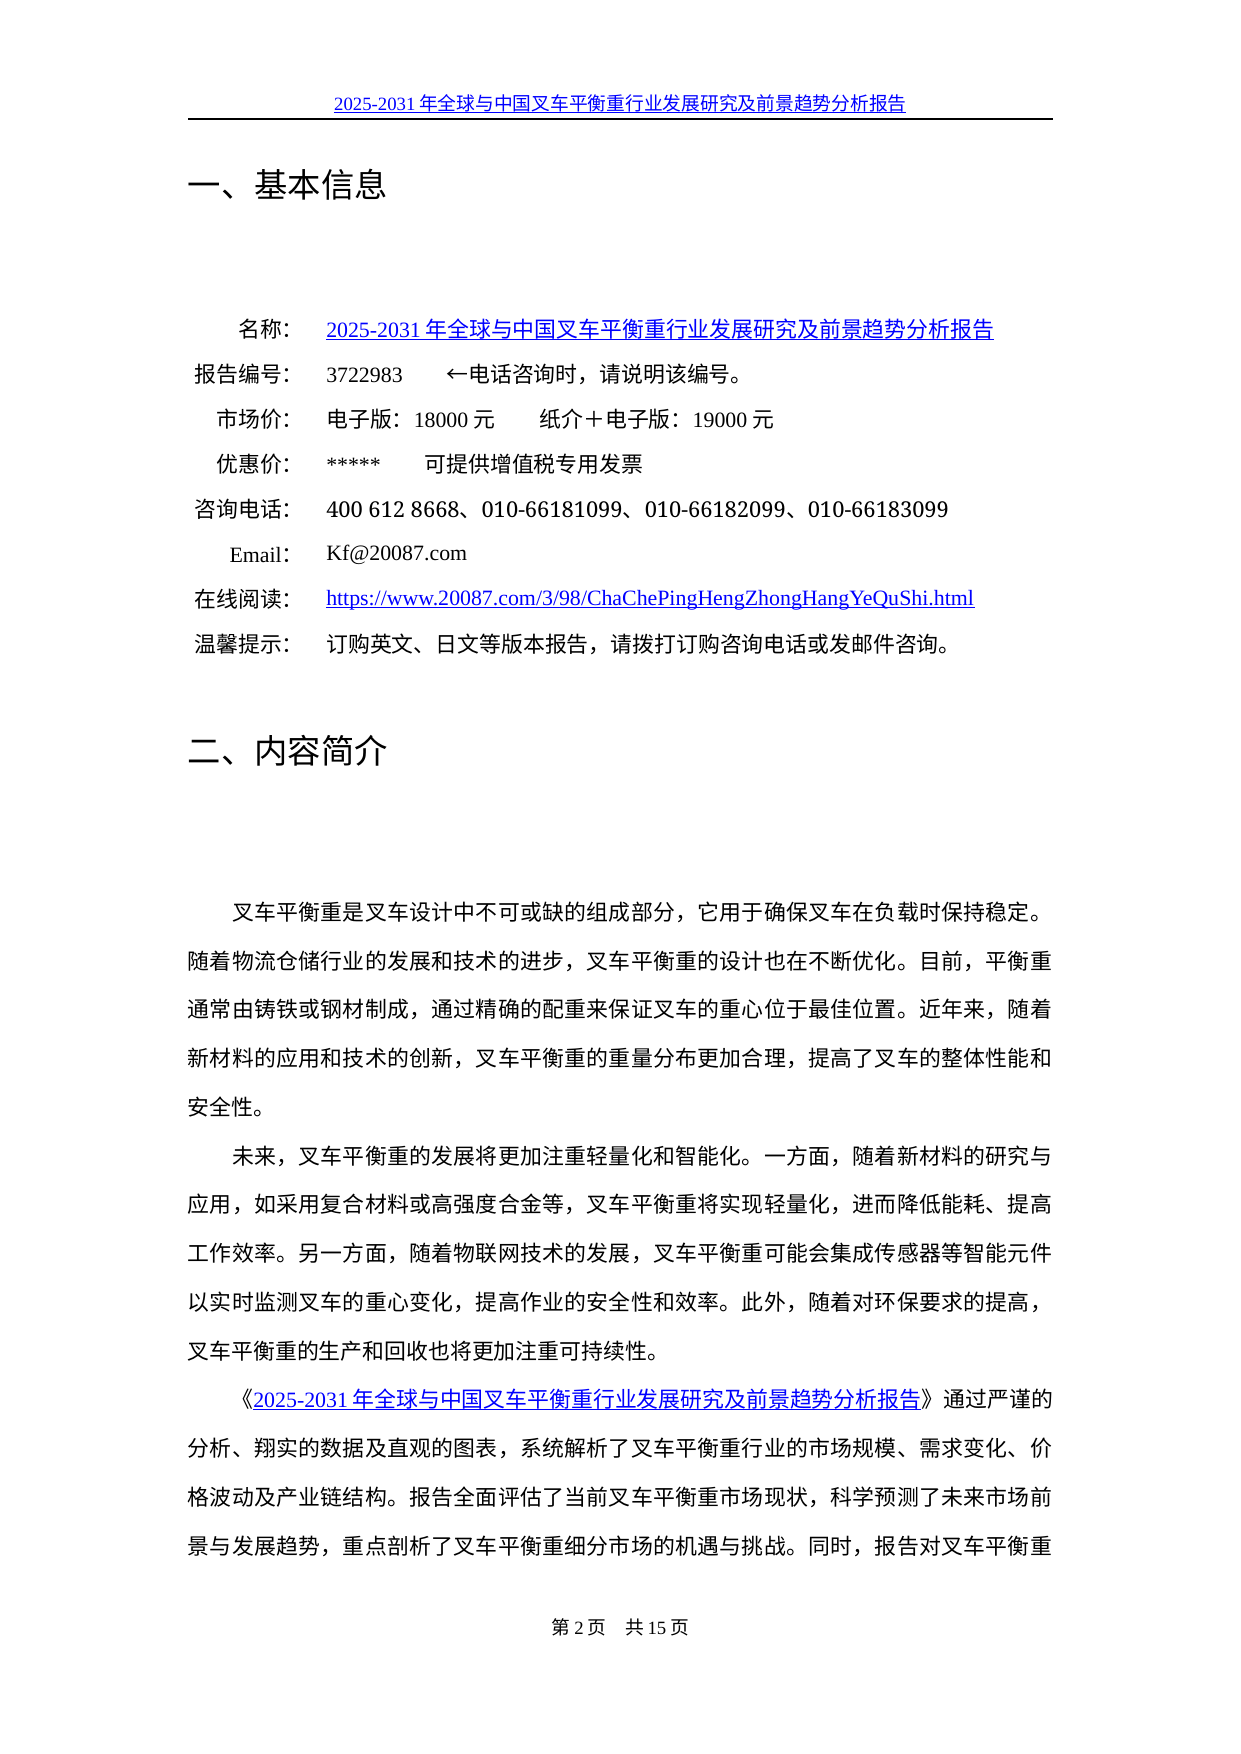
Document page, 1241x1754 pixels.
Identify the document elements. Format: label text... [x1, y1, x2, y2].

table_cell 温馨提示： [167, 627, 315, 672]
title 二、内容简介 [187, 717, 1053, 782]
table_cell 在线阅读： [167, 582, 315, 627]
table_cell 报告编号： [167, 357, 315, 402]
table_cell 400 612 8668、010-66181099、010-66182099、010-66183099 [315, 492, 1073, 537]
table_cell 3722983 ←电话咨询时，请说明该编号。 [315, 357, 1073, 402]
table_cell 电子版：18000 元 纸介＋电子版：19000 元 [315, 402, 1073, 447]
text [187, 894, 1053, 1561]
table_cell Kf@20087.com [315, 537, 1073, 582]
table_cell 市场价： [167, 402, 315, 447]
table_cell [315, 582, 1073, 627]
table_header 2025-2031年全球与中国叉车平衡重行业发展研究及前景趋势分析报告 [315, 312, 1073, 357]
table_cell ***** 可提供增值税专用发票 [315, 447, 1073, 492]
table_header 名称： [167, 312, 315, 357]
table_cell 咨询电话： [167, 492, 315, 537]
title 一、基本信息 [187, 150, 1053, 215]
table_cell 订购英文、日文等版本报告，请拨打订购咨询电话或发邮件咨询。 [315, 627, 1073, 672]
table_cell Email： [167, 537, 315, 582]
table_cell 优惠价： [167, 447, 315, 492]
